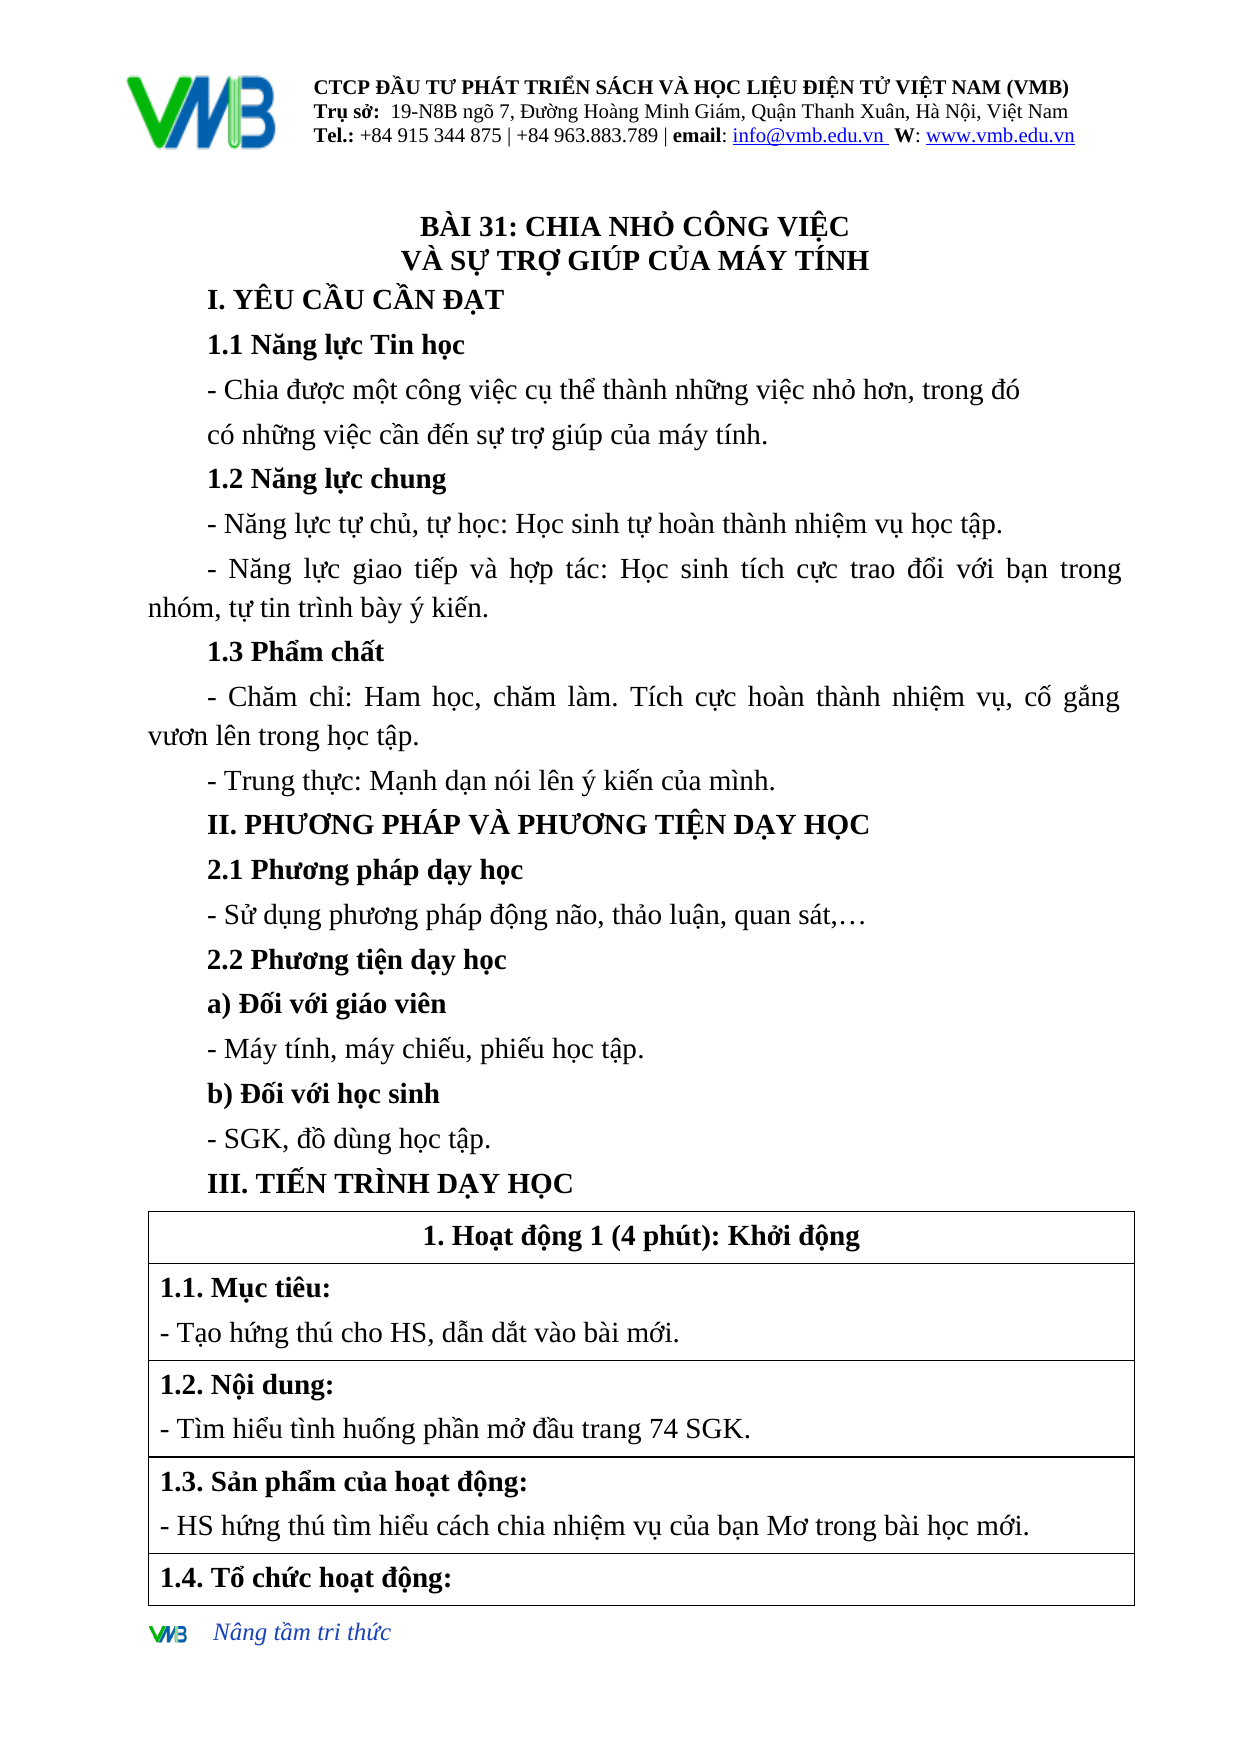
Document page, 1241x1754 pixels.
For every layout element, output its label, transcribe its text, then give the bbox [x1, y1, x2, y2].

text 1.2 Năng lực chung [148, 462, 1122, 495]
text - Trung thực: Mạnh dạn nói lên ý kiến của mình. [148, 763, 1122, 796]
text có những việc cần đến sự trợ giúp của máy tính. [148, 417, 1122, 450]
text b) Đối với học sinh [148, 1076, 1122, 1110]
table_cell 1.4. Tổ chức hoạt động: [149, 1554, 1134, 1605]
text - Năng lực giao tiếp và hợp tác: Học sinh tích cực trao đổi với bạn trong nhóm, tự tin trình bày ý kiến. [148, 551, 1122, 623]
text 2.2 Phương tiện dạy học [148, 942, 1122, 975]
text - Máy tính, máy chiếu, phiếu học tập. [148, 1031, 1122, 1065]
picture [147, 1626, 188, 1643]
text 2.1 Phương pháp dạy học [148, 852, 1122, 886]
picture [120, 75, 281, 152]
text II. PHƯƠNG PHÁP VÀ PHƯƠNG TIỆN DẠY HỌC [148, 807, 1122, 841]
text III. TIẾN TRÌNH DẠY HỌC [148, 1166, 1122, 1199]
text 1.3 Phẩm chất [148, 634, 1122, 668]
table_header 1. Hoạt động 1 (4 phút): Khởi động [149, 1212, 1134, 1263]
table_cell 1.2. Nội dung: - Tìm hiểu tình huống phần mở đầu trang 74 SGK. [149, 1361, 1134, 1456]
text I. YÊU CẦU CẦN ĐẠT [148, 282, 1122, 316]
text - Chăm chỉ: Ham học, chăm làm. Tích cực hoàn thành nhiệm vụ, cố gắng vươn lên trong học tập. [148, 679, 1122, 751]
table_cell 1.3. Sản phẩm của hoạt động: - HS hứng thú tìm hiểu cách chia nhiệm vụ của bạn Mơ trong bài học mới. [149, 1458, 1134, 1553]
text - Chia được một công việc cụ thể thành những việc nhỏ hơn, trong đó [148, 372, 1122, 406]
text a) Đối với giáo viên [148, 987, 1122, 1020]
text - Sử dụng phương pháp động não, thảo luận, quan sát,… [148, 897, 1122, 931]
text VÀ SỰ TRỢ GIÚP CỦA MÁY TÍNH [148, 243, 1122, 276]
text - Năng lực tự chủ, tự học: Học sinh tự hoàn thành nhiệm vụ học tập. [148, 506, 1122, 540]
text - SGK, đồ dùng học tập. [148, 1121, 1122, 1154]
text 1.1 Năng lực Tin học [148, 327, 1122, 361]
table_cell 1.1. Mục tiêu: - Tạo hứng thú cho HS, dẫn dắt vào bài mới. [149, 1264, 1134, 1359]
text BÀI 31: CHIA NHỎ CÔNG VIỆC [148, 209, 1122, 243]
